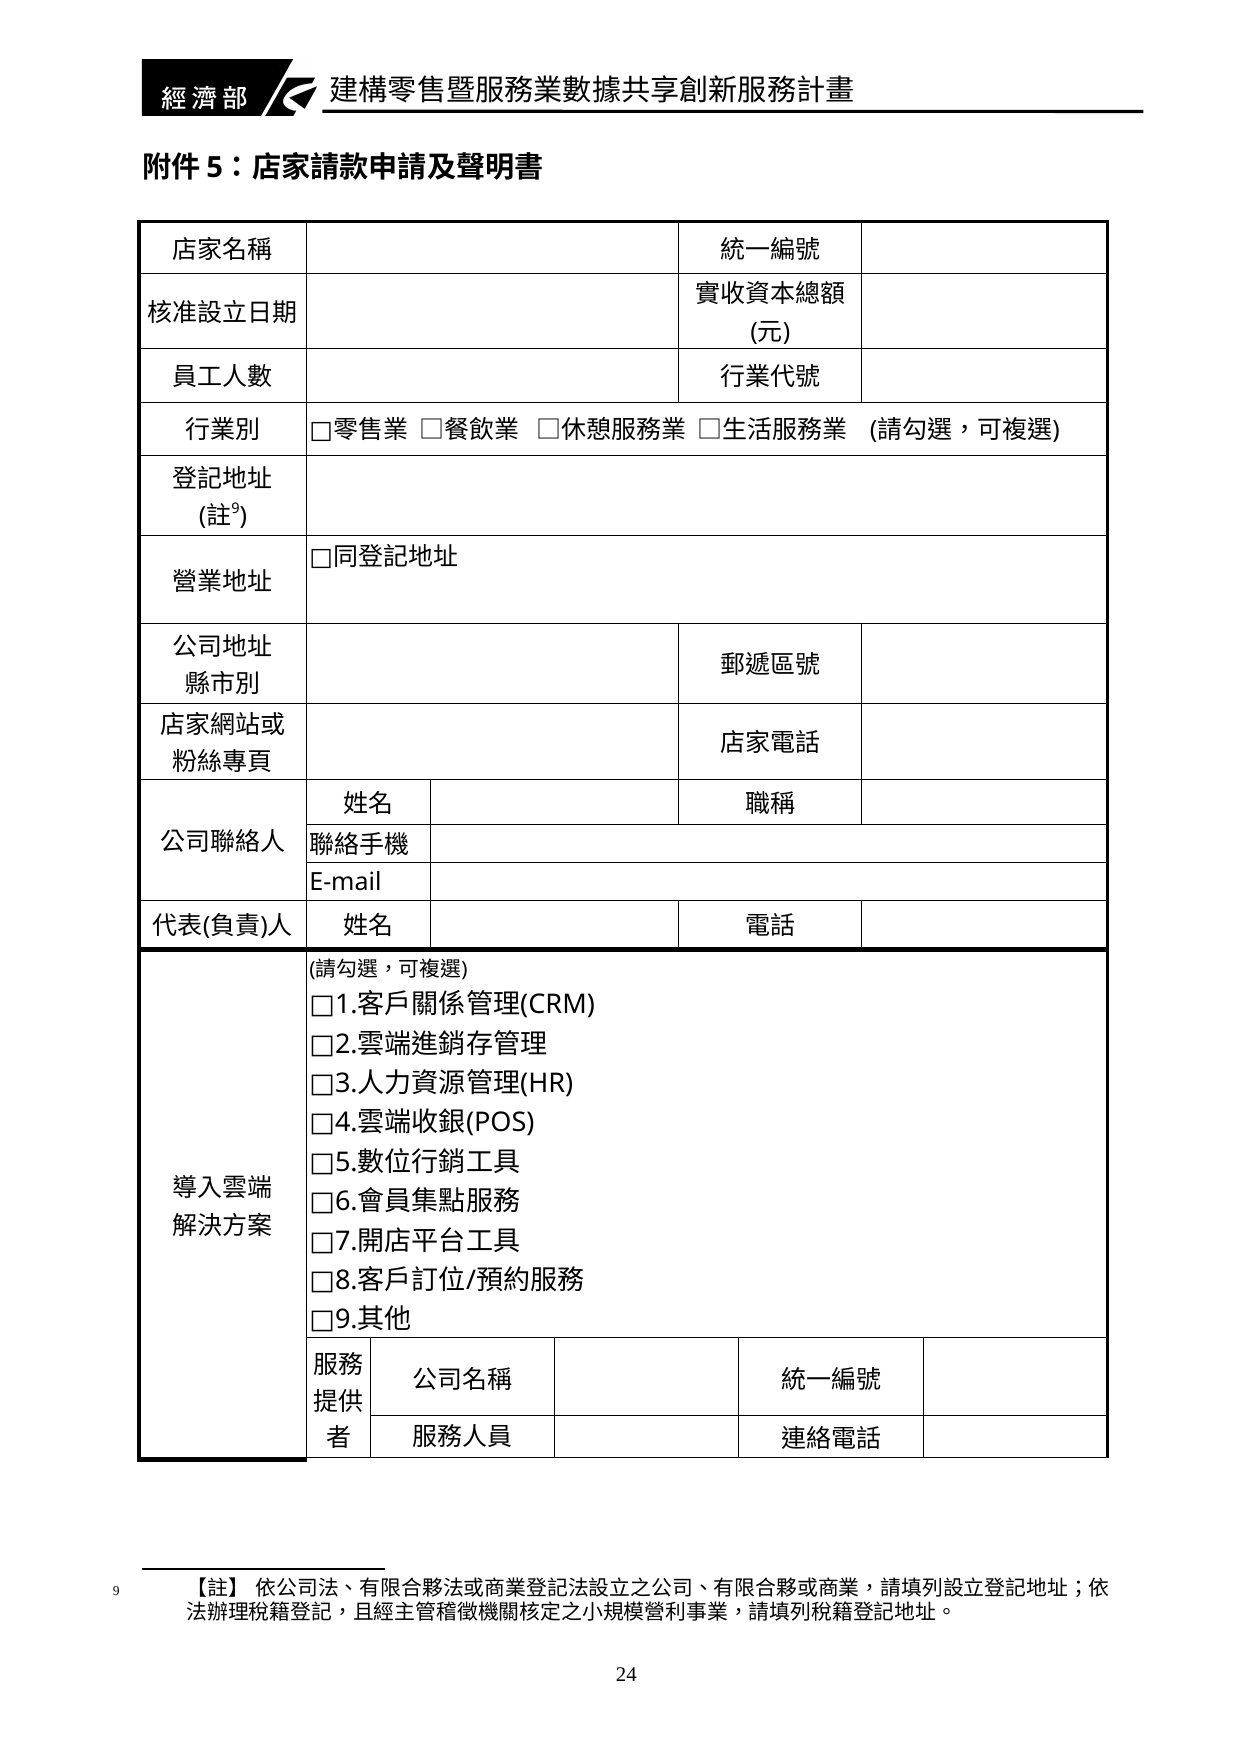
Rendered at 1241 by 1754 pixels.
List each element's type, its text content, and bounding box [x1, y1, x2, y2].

table_cell 公司名稱 [371, 1338, 554, 1415]
table_cell 店家網站或 粉絲專頁 [141, 704, 306, 778]
table_cell 電話 [679, 901, 861, 947]
table_cell [862, 274, 1106, 348]
table_cell 營業地址 [141, 536, 306, 623]
table_cell 核准設立日期 [141, 274, 306, 348]
table_header [307, 223, 678, 273]
table_cell 導入雲端 解決方案 [141, 952, 306, 1457]
table_cell 統一編號 [739, 1338, 923, 1415]
table_header 統一編號 [679, 223, 861, 273]
table_cell [555, 1416, 738, 1457]
table_cell 郵遞區號 [679, 624, 861, 703]
table_header [862, 223, 1106, 273]
table_cell 行業代號 [679, 349, 861, 401]
table_cell [862, 349, 1106, 401]
table_cell 實收資本總額(元) [679, 274, 861, 348]
table_cell (請勾選，可複選) □1.客戶關係管理(CRM) □2.雲端進銷存管理 □3.人力資源管理(HR) □4.雲端收銀(POS) □5.數位行銷工具 □6.會員集點服務 □7.開店平台工具 □8.客戶訂位/預約服務 □9.其他 [307, 952, 1106, 1337]
table_cell 姓名 [307, 901, 430, 947]
table_cell □零售業 □餐飲業 □休憩服務業 □生活服務業 (請勾選，可複選) [307, 403, 1106, 454]
table_cell [307, 624, 678, 703]
table_cell [307, 349, 678, 401]
table_cell 公司聯絡人 [141, 780, 306, 900]
table_cell 公司地址 縣市別 [141, 624, 306, 703]
table_cell 行業別 [141, 403, 306, 454]
table_cell 職稱 [679, 780, 861, 824]
table_cell [862, 704, 1106, 778]
table_cell [862, 901, 1106, 947]
table_cell 代表(負責)人 [141, 901, 306, 947]
table_header 店家名稱 [141, 223, 306, 273]
table_cell [862, 624, 1106, 703]
table_cell E-mail [307, 863, 430, 900]
table_cell □同登記地址 [307, 536, 1106, 623]
table_cell [431, 825, 1106, 862]
table_cell 員工人數 [141, 349, 306, 401]
picture [141, 59, 317, 116]
table_cell 服務人員 [371, 1416, 554, 1457]
table_cell 店家電話 [679, 704, 861, 778]
table_cell 登記地址 (註) [141, 456, 306, 535]
table_cell [307, 704, 678, 778]
table_cell [431, 901, 678, 947]
table_cell [924, 1416, 1106, 1457]
table_cell 服務提供者 [307, 1338, 370, 1457]
table_cell [307, 274, 678, 348]
table_cell [862, 780, 1106, 824]
table_cell [924, 1338, 1106, 1415]
table_cell [555, 1338, 738, 1415]
table_cell 聯絡手機 [307, 825, 430, 862]
table_cell 姓名 [307, 780, 430, 824]
text 附件5：店家請款申請及聲明書 [142, 146, 1087, 186]
table_cell [307, 456, 1106, 535]
table_cell 連絡電話 [739, 1416, 923, 1457]
table_cell [431, 863, 1106, 900]
table_cell [431, 780, 678, 824]
